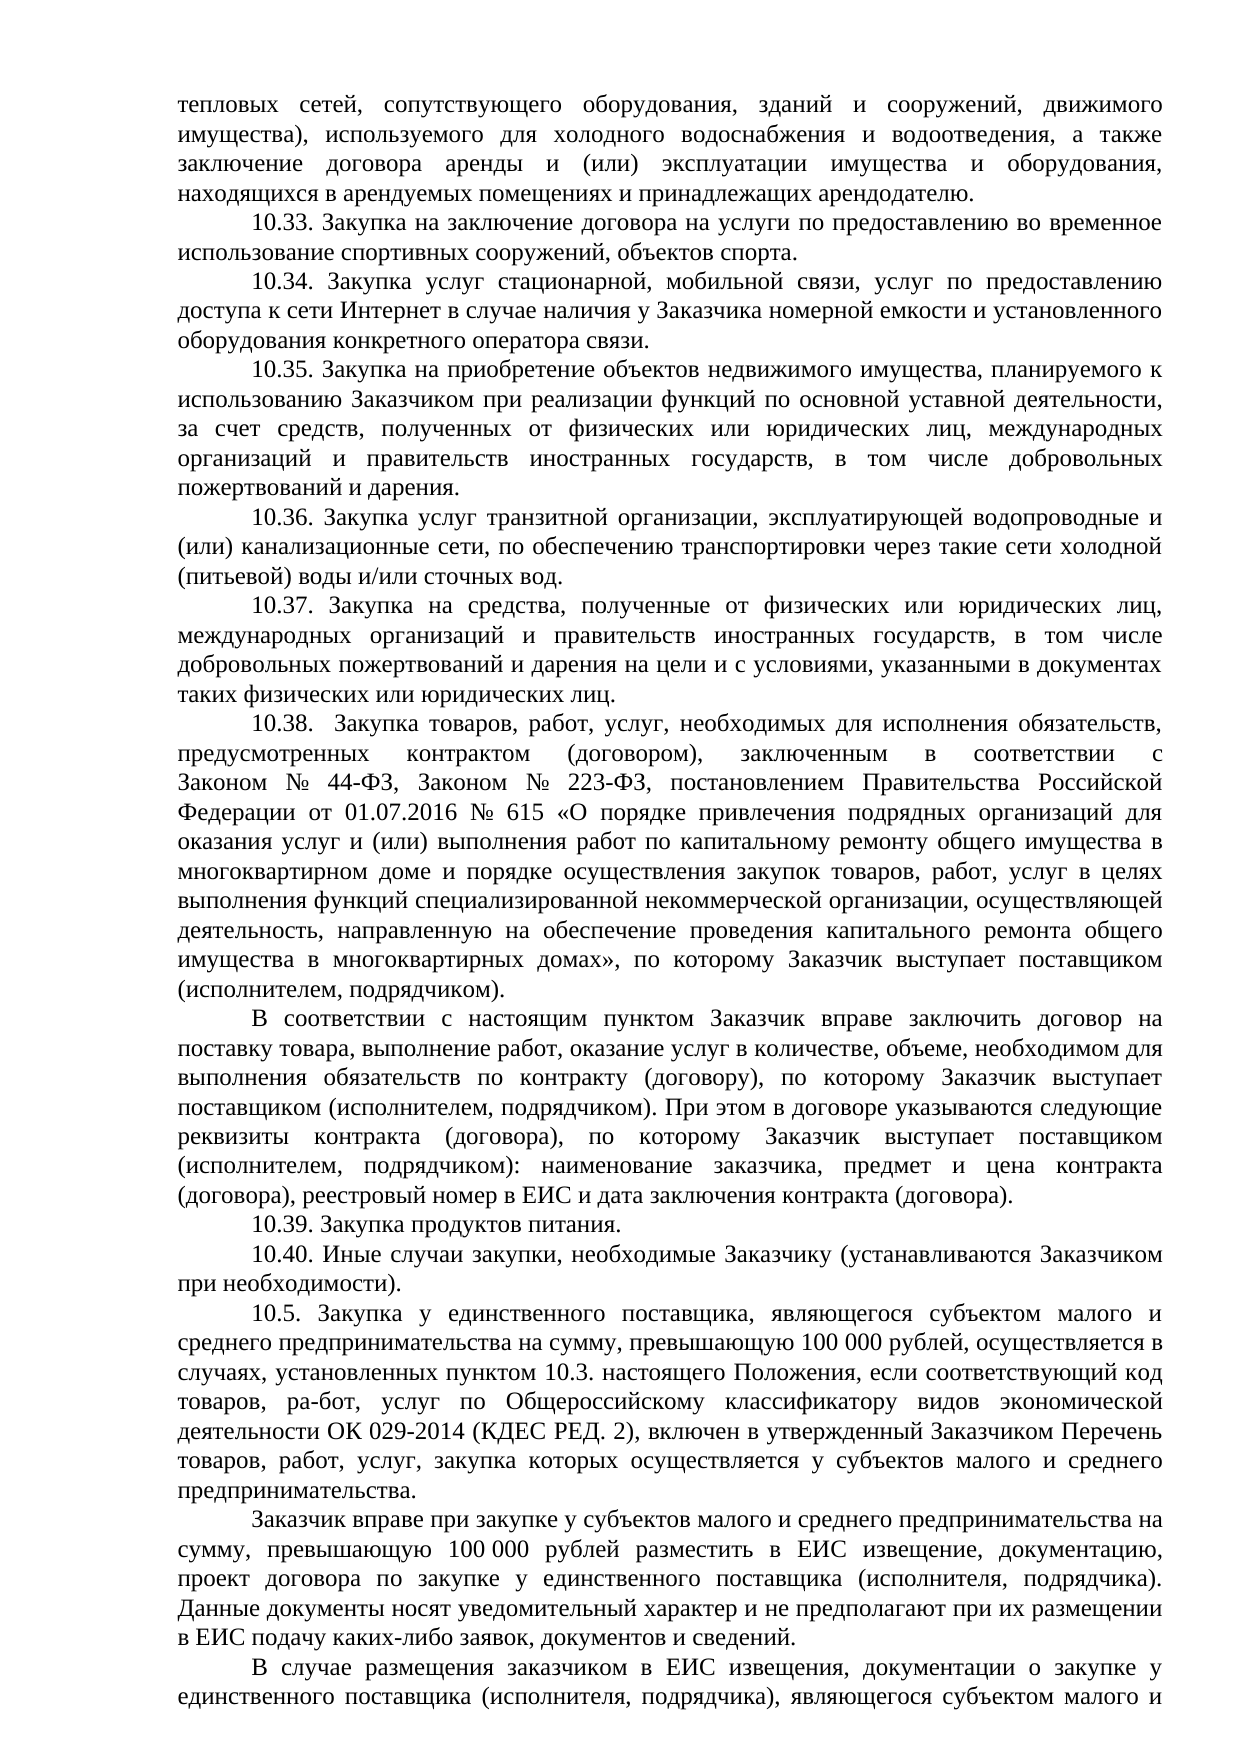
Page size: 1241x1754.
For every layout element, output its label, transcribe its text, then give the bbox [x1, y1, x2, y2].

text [177, 88, 1163, 206]
text 10.33. Закупка на заключение договора на услуги по предоставлению во временное использование спортивных сооружений, объектов спорта. [177, 206, 1163, 265]
text 10.5. Закупка у единственного поставщика, являющегося субъектом малого и среднего предпринимательства на сумму, превышающую 100 000 рублей, осуществляется в случаях, установленных пунктом 10.3. настоящего Положения, если соответствующий код товаров, ра-бот, услуг по Общероссийскому классификатору видов экономической деятельности ОК 029-2014 (КДЕС РЕД. 2), включен в утвержденный Заказчиком Перечень товаров, работ, услуг, закупка которых осуществляется у субъектов малого и среднего предпринимательства. [177, 1297, 1163, 1503]
text 10.38. Закупка товаров, работ, услуг, необходимых для исполнения обязательств, предусмотренных контрактом (договором), заключенным в соответствии с Законом № 44-ФЗ, Законом № 223-ФЗ, постановлением Правительства Российской Федерации от 01.07.2016 № 615 «О порядке привлечения подрядных организаций для оказания услуг и (или) выполнения работ по капитальному ремонту общего имущества в многоквартирном доме и порядке осуществления закупок товаров, работ, услуг в целях выполнения функций специализированной некоммерческой организации, осуществляющей деятельность, направленную на обеспечение проведения капитального ремонта общего имущества в многоквартирных домах», по которому Заказчик выступает поставщиком (исполнителем, подрядчиком). [177, 708, 1163, 1002]
text 10.36. Закупка услуг транзитной организации, эксплуатирующей водопроводные и (или) канализационные сети, по обеспечению транспортировки через такие сети холодной (питьевой) воды и/или сточных вод. [177, 501, 1163, 590]
text 10.34. Закупка услуг стационарной, мобильной связи, услуг по предоставлению доступа к сети Интернет в случае наличия у Заказчика номерной емкости и установленного оборудования конкретного оператора связи. [177, 265, 1163, 354]
text В соответствии с настоящим пунктом Заказчик вправе заключить договор на поставку товара, выполнение работ, оказание услуг в количестве, объеме, необходимом для выполнения обязательств по контракту (договору), по которому Заказчик выступает поставщиком (исполнителем, подрядчиком). При этом в договоре указываются следующие реквизиты контракта (договора), по которому Заказчик выступает поставщиком (исполнителем, подрядчиком): наименование заказчика, предмет и цена контракта (договора), реестровый номер в ЕИС и дата заключения контракта (договора). [177, 1002, 1163, 1209]
text 10.37. Закупка на средства, полученные от физических или юридических лиц, международных организаций и правительств иностранных государств, в том числе добровольных пожертвований и дарения на цели и с условиями, указанными в документах таких физических или юридических лиц. [177, 590, 1163, 708]
text 10.39. Закупка продуктов питания. [177, 1209, 1163, 1238]
text 10.35. Закупка на приобретение объектов недвижимого имущества, планируемого к использованию Заказчиком при реализации функций по основной уставной деятельности, за счет средств, полученных от физических или юридических лиц, международных организаций и правительств иностранных государств, в том числе добровольных пожертвований и дарения. [177, 354, 1163, 501]
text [177, 1651, 1163, 1710]
text 10.40. Иные случаи закупки, необходимые Заказчику (устанавливаются Заказчиком при необходимости). [177, 1238, 1163, 1297]
text Заказчик вправе при закупке у субъектов малого и среднего предпринимательства на сумму, превышающую 100 000 рублей разместить в ЕИС извещение, документацию, проект договора по закупке у единственного поставщика (исполнителя, подрядчика). Данные документы носят уведомительный характер и не предполагают при их размещении в ЕИС подачу каких-либо заявок, документов и сведений. [177, 1503, 1163, 1651]
